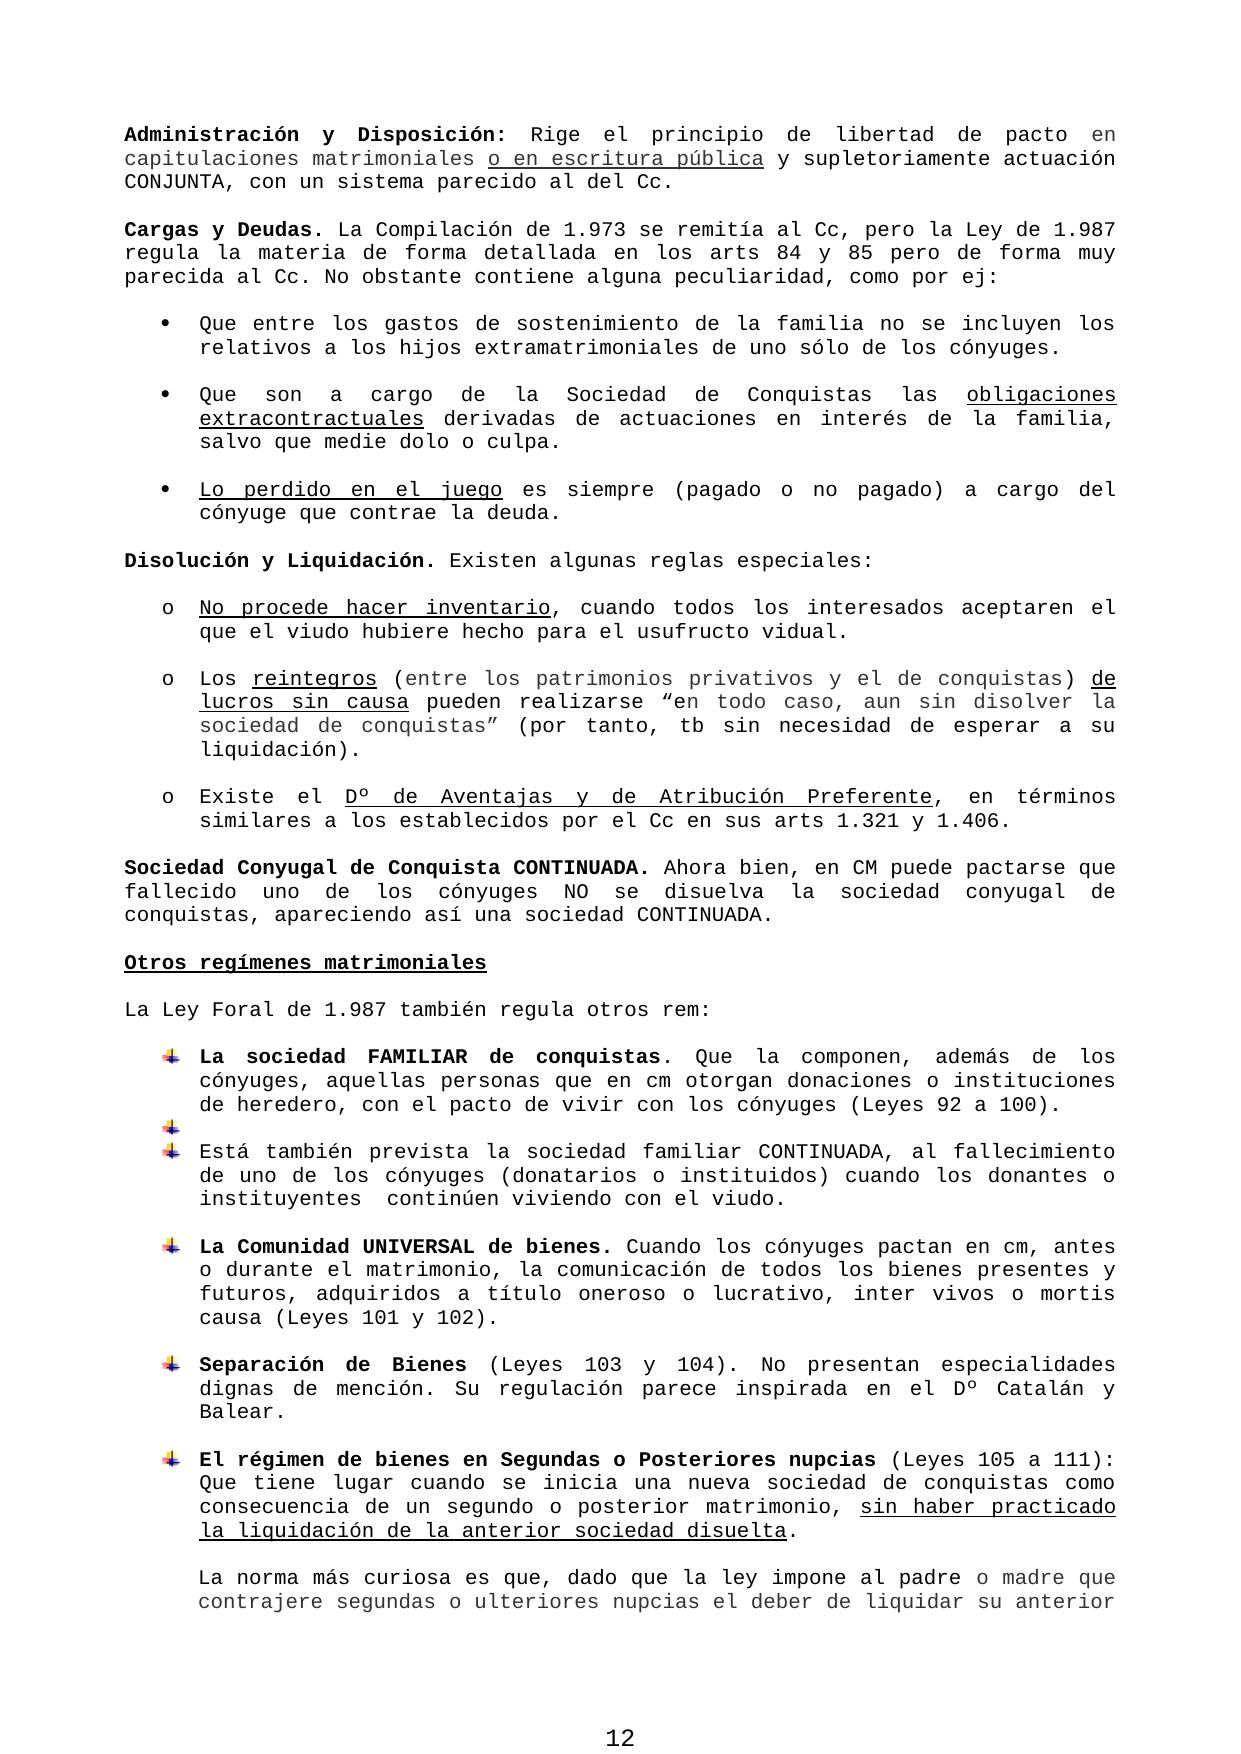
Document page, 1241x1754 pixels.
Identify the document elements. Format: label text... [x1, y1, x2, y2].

list Está también prevista la sociedad familiar CONTINUADA, al fallecimiento de uno de los cónyuges (donatarios o instituidos) cuando los donantes o instituyentes continúen viviendo con el viudo. [162, 1141, 1116, 1212]
list Que son a cargo de de Conquistas las obligaciones extracontractuales derivadas de actuaciones en interés de la familia, salvo que medie dolo o culpa. [162, 384, 1116, 455]
text Cargas y Deudas. de 1.973 se remitía al Cc, pero de 1.987 regula la materia de forma detallada en los arts 84 y 85 pero de forma muy parecida al Cc. No obstante contiene alguna peculiaridad, como por ej: [124, 219, 1116, 289]
text Sociedad Conyugal de Conquista CONTINUADA. Ahora bien, en CM puede pactarse que fallecido uno de los cónyuges NO se disuelva la sociedad conyugal de conquistas, apareciendo así una sociedad CONTINUADA. [124, 857, 1116, 928]
list Los reintegros (entre los patrimonios privativos y el de conquistas) de lucros sin causa pueden realizarse “en todo caso, aun sin disolver la sociedad de conquistas” (por tanto, tb sin necesidad de esperar a su liquidación). [162, 668, 1116, 762]
list No procede hacer inventario, cuando todos los interesados aceptaren el que el viudo hubiere hecho para el usufructo vidual. [162, 597, 1116, 644]
picture [162, 1449, 180, 1467]
picture [162, 1118, 180, 1135]
list La sociedad FAMILIAR de conquistas. Que la componen, además de los cónyuges, aquellas personas que en cm otorgan donaciones o instituciones de heredero, con el pacto de vivir con los cónyuges (Leyes 100). [162, 1046, 1116, 1117]
list Existe el Dº de Aventajas y de Atribución Preferente, en términos similares a los establecidos por el Cc en sus arts 1.321 y 1.406. [162, 786, 1116, 833]
picture [162, 1047, 180, 1064]
text Otros regímenes matrimoniales [124, 952, 1116, 975]
list Lo perdido en el juego es siempre (pagado o no pagado) a cargo del cónyuge que contrae la deuda. [162, 479, 1116, 526]
text Disolución y Liquidación. Existen algunas reglas especiales: [124, 550, 1116, 573]
text Administración y Disposición: Rige el principio de libertad de pacto en capitulaciones matrimoniales o en escritura pública y supletoriamente actuación CONJUNTA, con un sistema parecido al del Cc. [124, 124, 1116, 195]
list Separación de Bienes (Leyes 103 y 104). No presentan especialidades dignas de mención. Su regulación parece inspirada en el Dº Catalán y Balear. [162, 1354, 1116, 1425]
picture [162, 1354, 180, 1372]
picture [162, 1141, 180, 1159]
list El régimen de bienes en Segundas o Posteriores nupcias (Leyes 111): Que tiene lugar cuando se inicia una nueva sociedad de conquistas como consecuencia de un segundo o posterior matrimonio, sin haber practicado la liquidación de la anterior sociedad disuelta. [162, 1449, 1116, 1543]
list La Comunidad UNIVERSAL de bienes. Cuando los cónyuges pactan en cm, antes o durante el matrimonio, la comunicación de todos los bienes presentes y futuros, adquiridos a título oneroso o lucrativo, inter vivos o mortis causa (Leyes 101 y 102). [162, 1236, 1116, 1330]
list Que entre los gastos de sostenimiento de la familia no se incluyen los relativos a los hijos extramatrimoniales de uno sólo de los cónyuges. [162, 313, 1116, 361]
picture [162, 1236, 180, 1254]
text de 1.987 también regula otros rem: [124, 999, 1116, 1023]
